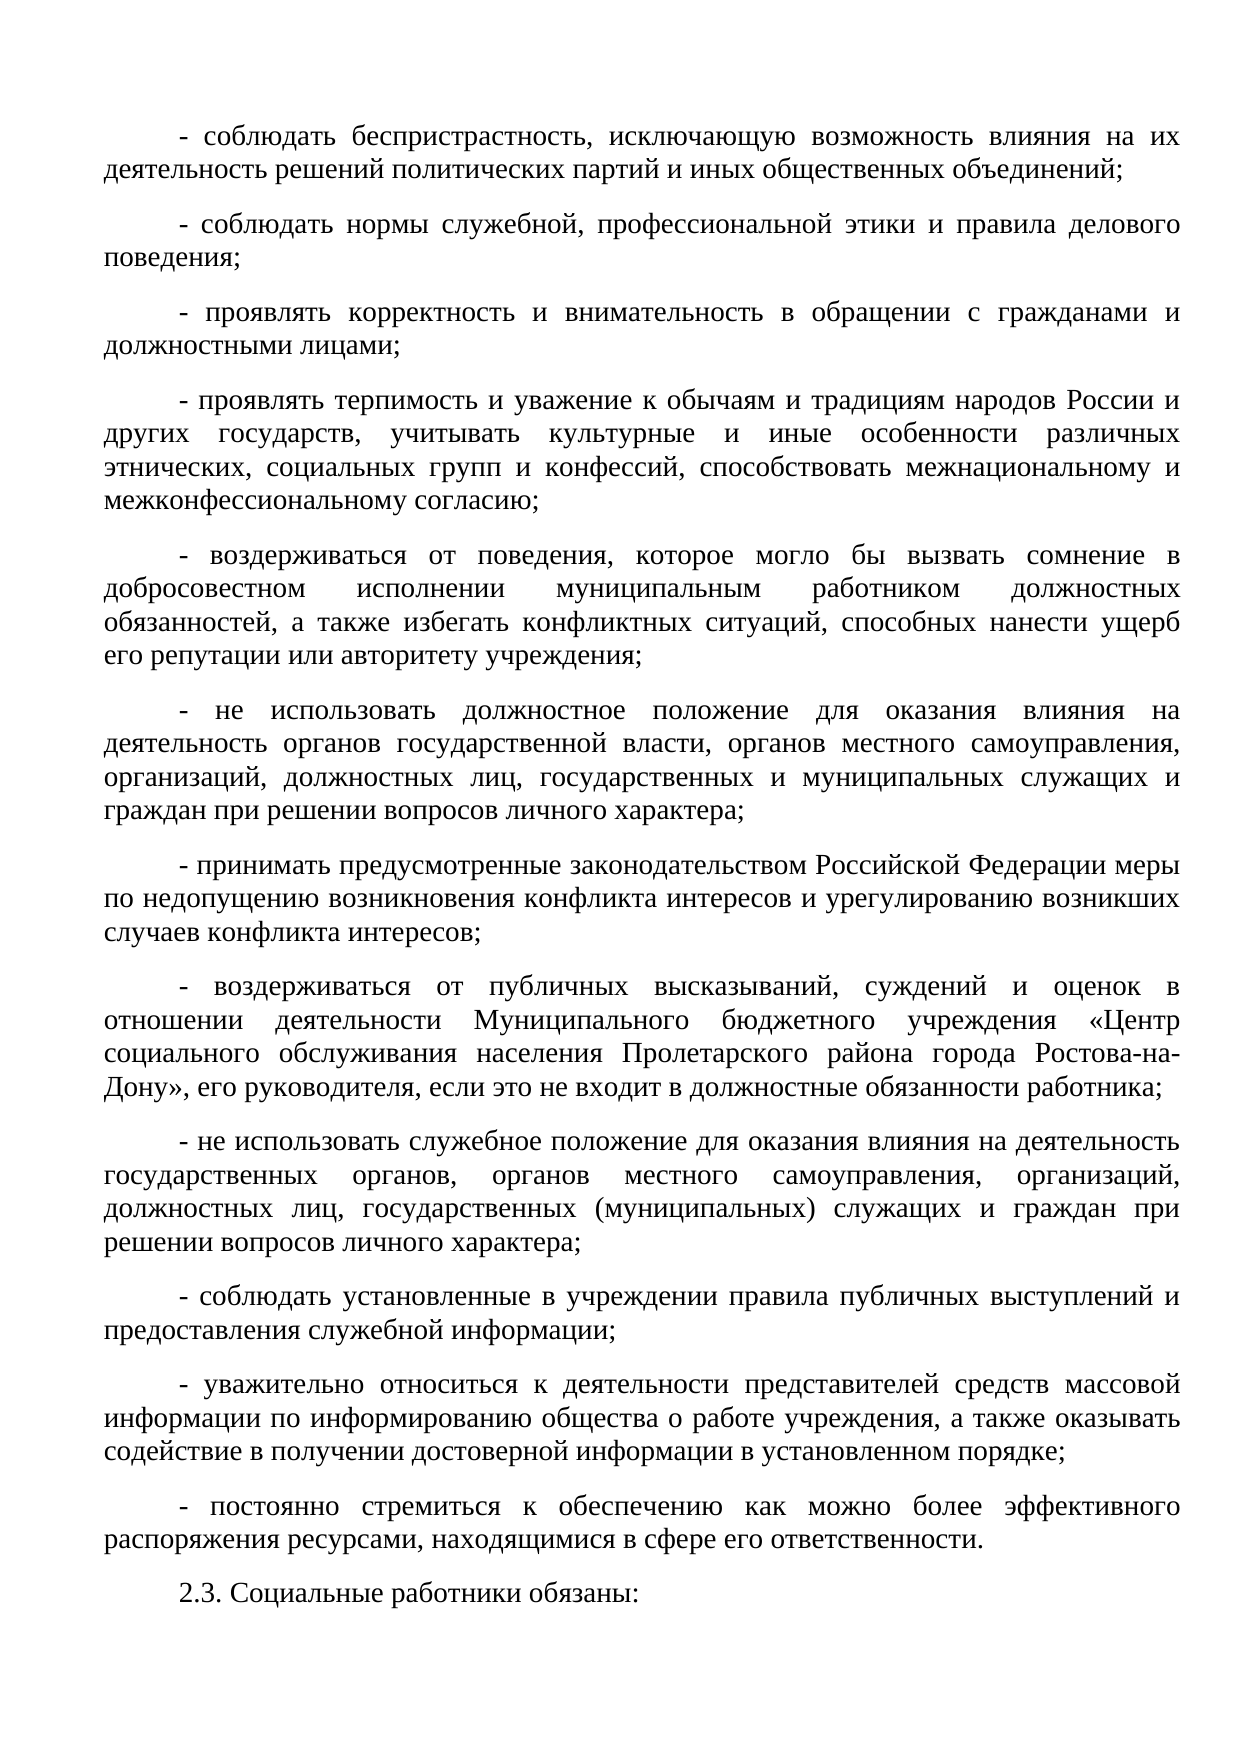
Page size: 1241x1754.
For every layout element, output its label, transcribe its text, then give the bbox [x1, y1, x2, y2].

text 2.3. Социальные работники обязаны: [103, 1576, 1181, 1609]
text - не использовать служебное положение для оказания влияния на деятельность государственных органов, органов местного самоуправления, организаций, должностных лиц, государственных (муниципальных) служащих и граждан при решении вопросов личного характера; [103, 1123, 1181, 1257]
text - проявлять корректность и внимательность в обращении с гражданами и должностными лицами; [103, 294, 1181, 361]
text - принимать предусмотренные законодательством Российской Федерации меры по недопущению возникновения конфликта интересов и урегулированию возникших случаев конфликта интересов; [103, 847, 1181, 947]
text - соблюдать нормы служебной, профессиональной этики и правила делового поведения; [103, 206, 1181, 273]
text - постоянно стремиться к обеспечению как можно более эффективного распоряжения ресурсами, находящимися в сфере его ответственности. [103, 1488, 1181, 1555]
text - уважительно относиться к деятельности представителей средств массовой информации по информированию общества о работе учреждения, а также оказывать содействие в получении достоверной информации в установленном порядке; [103, 1366, 1181, 1467]
text - воздерживаться от поведения, которое могло бы вызвать сомнение в добросовестном исполнении муниципальным работником должностных обязанностей, а также избегать конфликтных ситуаций, способных нанести ущерб его репутации или авторитету учреждения; [103, 537, 1181, 671]
text - воздерживаться от публичных высказываний, суждений и оценок в отношении деятельности Муниципального бюджетного учреждения «Центр социального обслуживания населения Пролетарского района города Ростова-на-Дону», его руководителя, если это не входит в должностные обязанности работника; [103, 968, 1181, 1102]
text - соблюдать установленные в учреждении правила публичных выступлений и предоставления служебной информации; [103, 1278, 1181, 1345]
text - проявлять терпимость и уважение к обычаям и традициям народов России и других государств, учитывать культурные и иные особенности различных этнических, социальных групп и конфессий, способствовать межнациональному и межконфессиональному согласию; [103, 382, 1181, 516]
text - соблюдать беспристрастность, исключающую возможность влияния на их деятельность решений политических партий и иных общественных объединений; [103, 118, 1181, 185]
text - не использовать должностное положение для оказания влияния на деятельность органов государственной власти, органов местного самоуправления, организаций, должностных лиц, государственных и муниципальных служащих и граждан при решении вопросов личного характера; [103, 692, 1181, 826]
